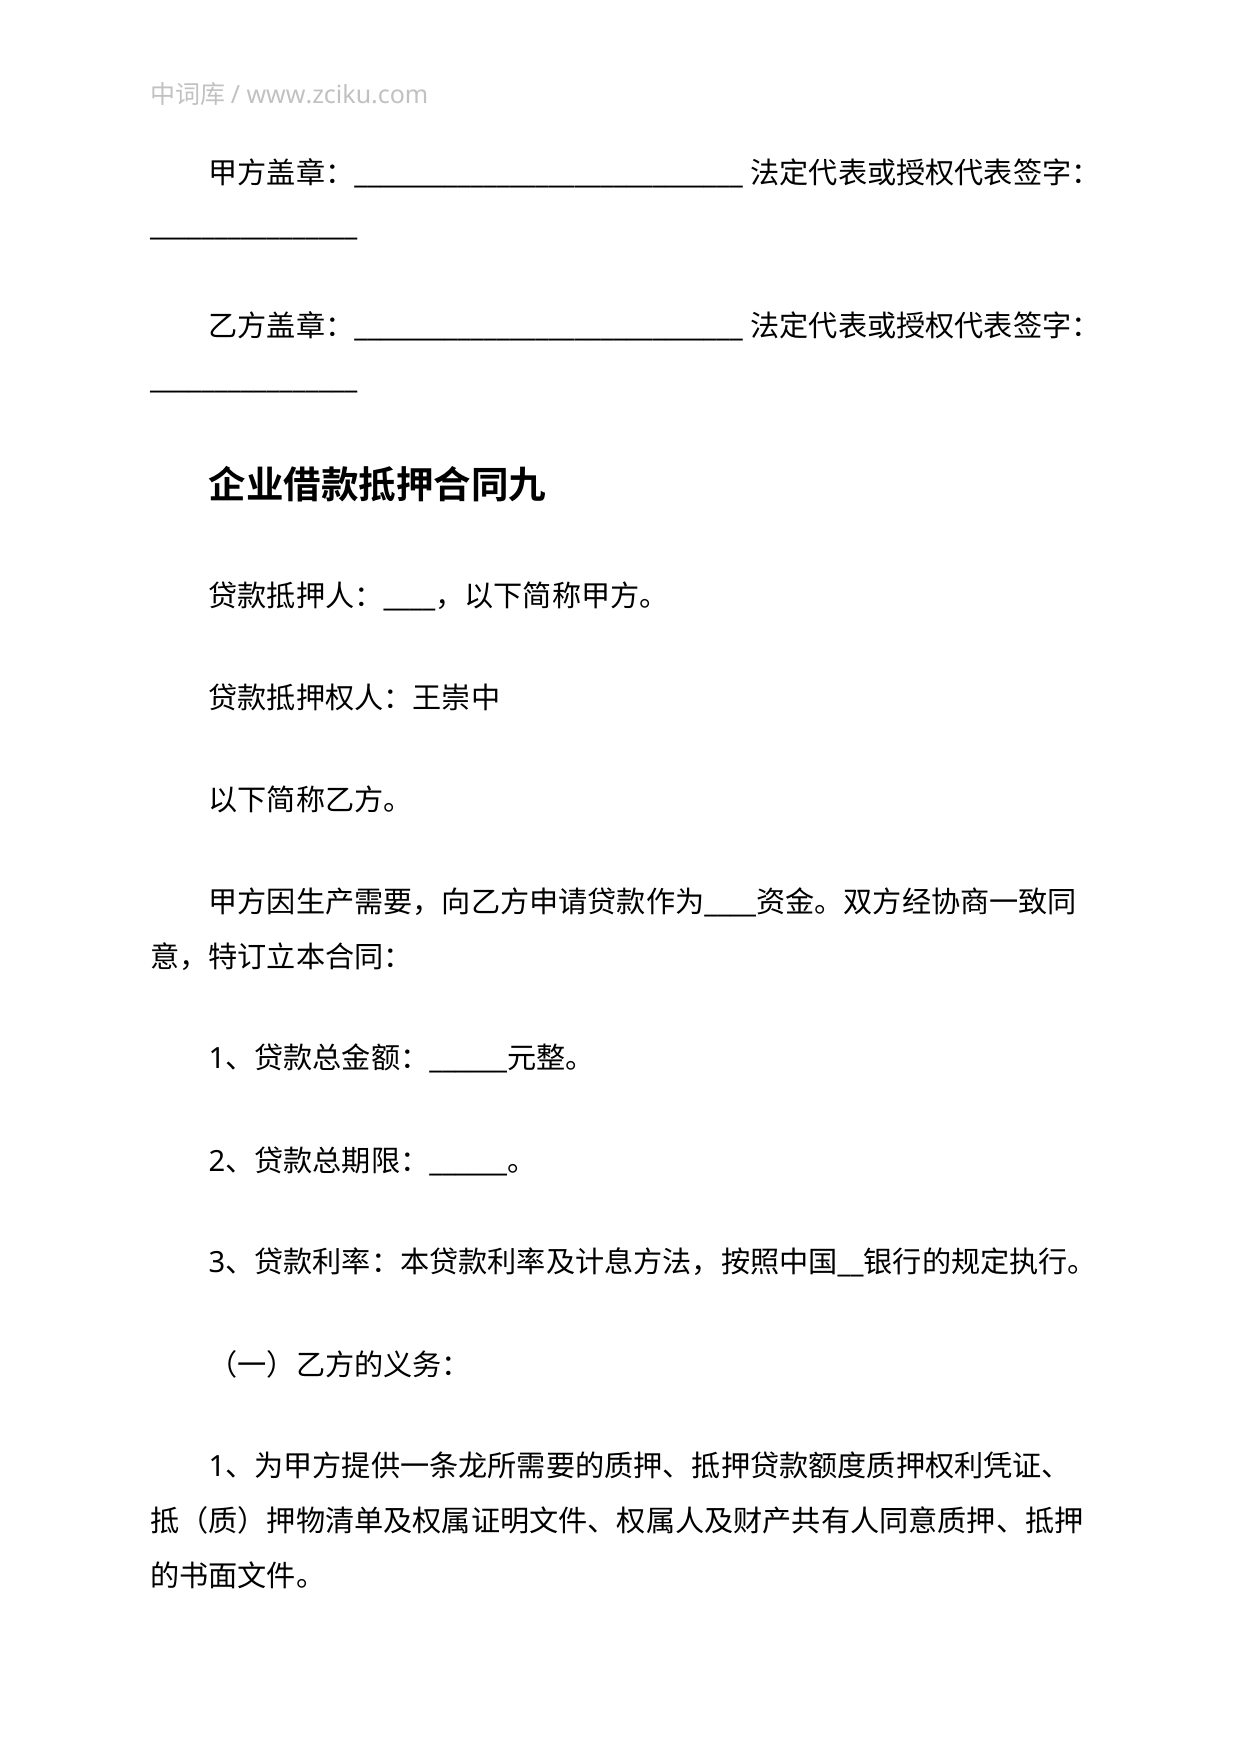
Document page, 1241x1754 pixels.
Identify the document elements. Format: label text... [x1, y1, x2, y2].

text 甲方因生产需要，向乙方申请贷款作为____资金。双方经协商一致同意，特订立本合同： [150, 878, 1090, 976]
text 1、为甲方提供一条龙所需要的质押、抵押贷款额度质押权利凭证、抵（质）押物清单及权属证明文件、权属人及财产共有人同意质押、抵押的书面文件。 [150, 1443, 1090, 1595]
text 乙方盖章：______________________________ 法定代表或授权代表签字：________________ [150, 303, 1090, 397]
text 甲方盖章：______________________________ 法定代表或授权代表签字：________________ [150, 150, 1090, 244]
text 贷款抵押权人：王崇中 [150, 675, 1090, 717]
text 2、贷款总期限：______。 [150, 1137, 1090, 1179]
text 贷款抵押人：____，以下简称甲方。 [150, 573, 1090, 615]
text 1、贷款总金额：______元整。 [150, 1035, 1090, 1077]
text 企业借款抵押合同九 [150, 455, 1090, 510]
text 3、贷款利率：本贷款利率及计息方法，按照中国__银行的规定执行。 [150, 1239, 1090, 1281]
text （一）乙方的义务： [150, 1341, 1090, 1383]
text 以下简称乙方。 [150, 777, 1090, 819]
